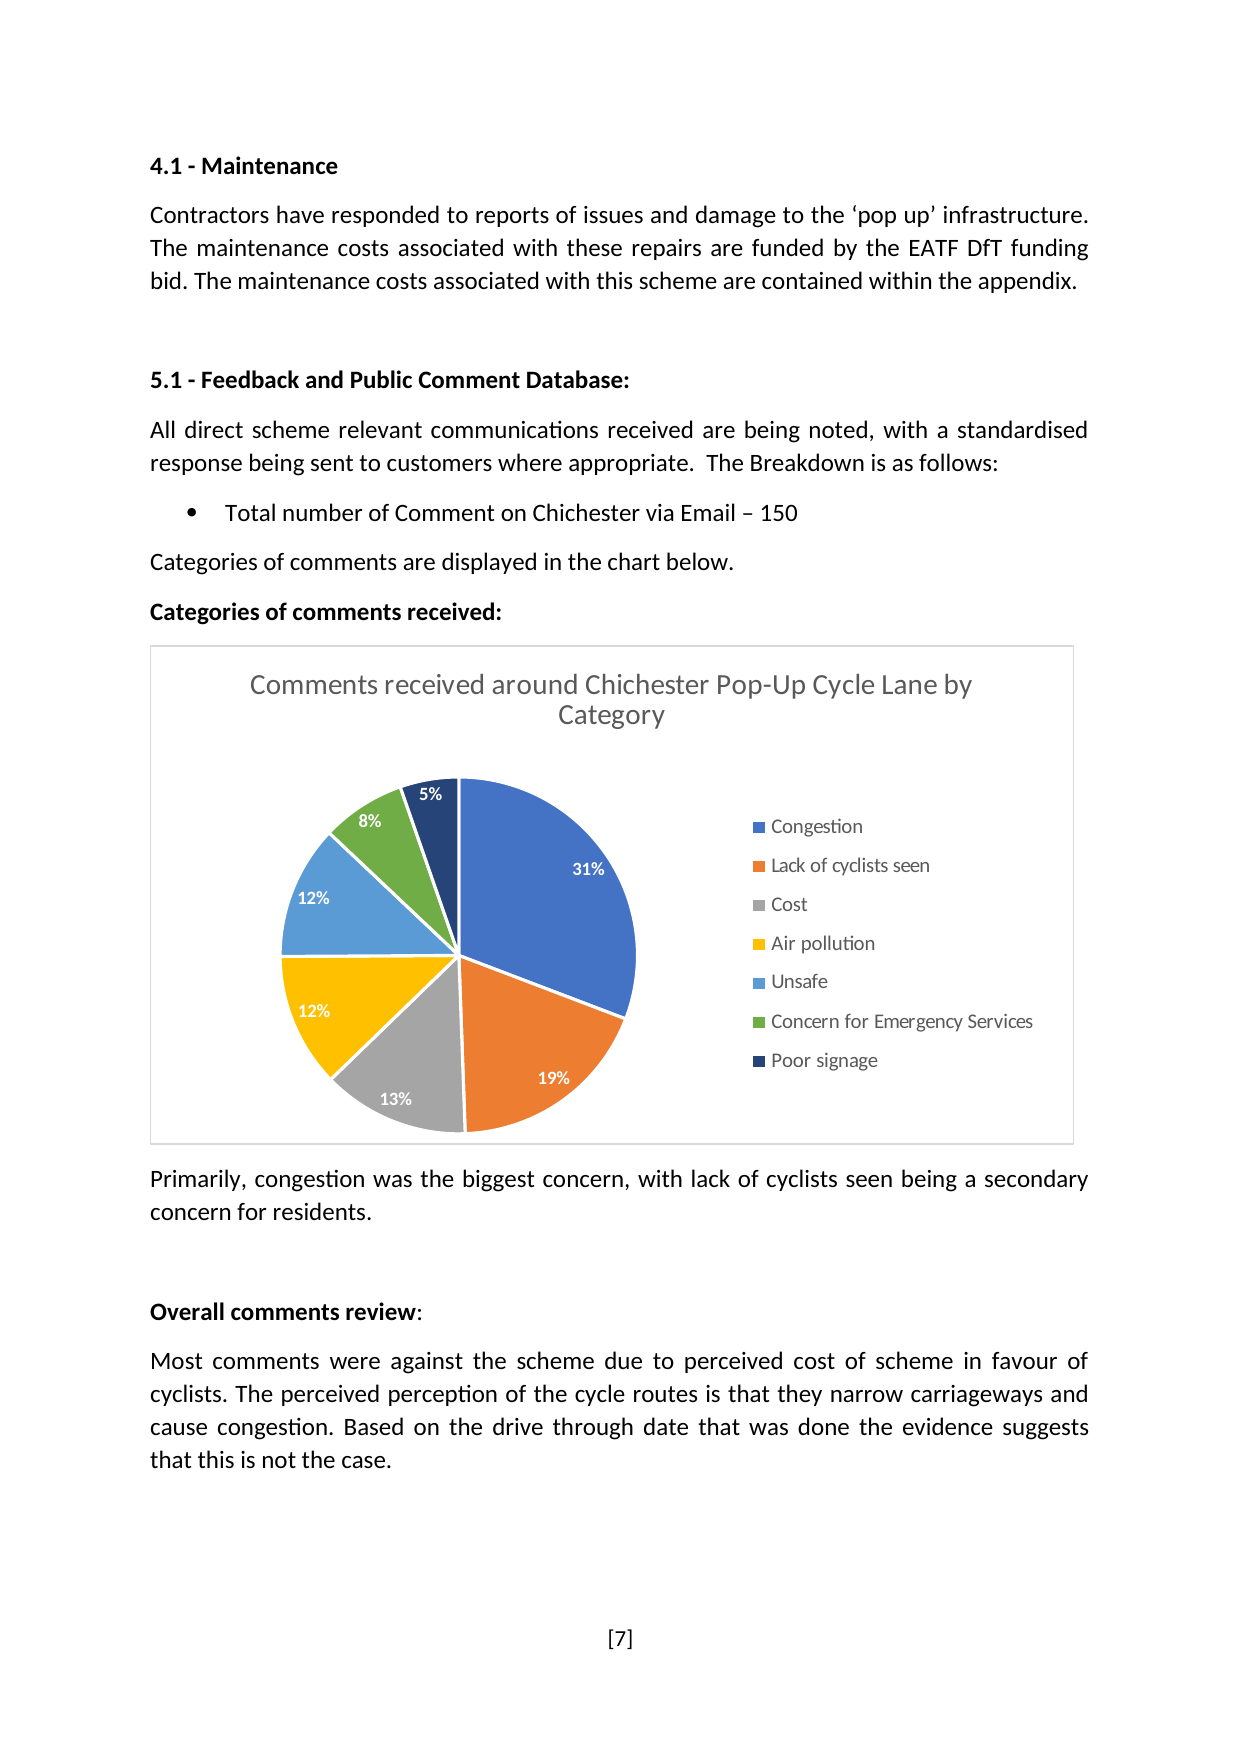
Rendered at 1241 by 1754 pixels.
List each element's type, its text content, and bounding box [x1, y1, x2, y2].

text Primarily, congestion was the biggest concern, with lack of cyclists seen being a secondary concern for residents. [150, 1163, 1090, 1227]
list Total number of Comment on Chichester via Email – 150 [187, 497, 1090, 527]
text Categories of comments received: [150, 596, 1090, 626]
text 5.1 - Feedback and Public Comment Database: [150, 364, 1090, 395]
text Contractors have responded to reports of issues and damage to the ‘pop up’ infrastructure. The maintenance costs associated with these repairs are funded by the EATF DfT funding bid. The maintenance costs associated with this scheme are contained within the appendix. [150, 199, 1090, 296]
text Categories of comments are displayed in the chart below. [150, 546, 1090, 577]
text Overall comments review: [150, 1296, 1090, 1326]
text Most comments were against the scheme due to perceived cost of scheme in favour of cyclists. The perceived perception of the cycle routes is that they narrow carriageways and cause congestion. Based on the drive through date that was done the evidence suggests that this is not the case. [150, 1345, 1090, 1474]
text All direct scheme relevant communications received are being noted, with a standardised response being sent to customers where appropriate. The Breakdown is as follows: [150, 414, 1090, 478]
text 4.1 - Maintenance [150, 150, 1090, 181]
